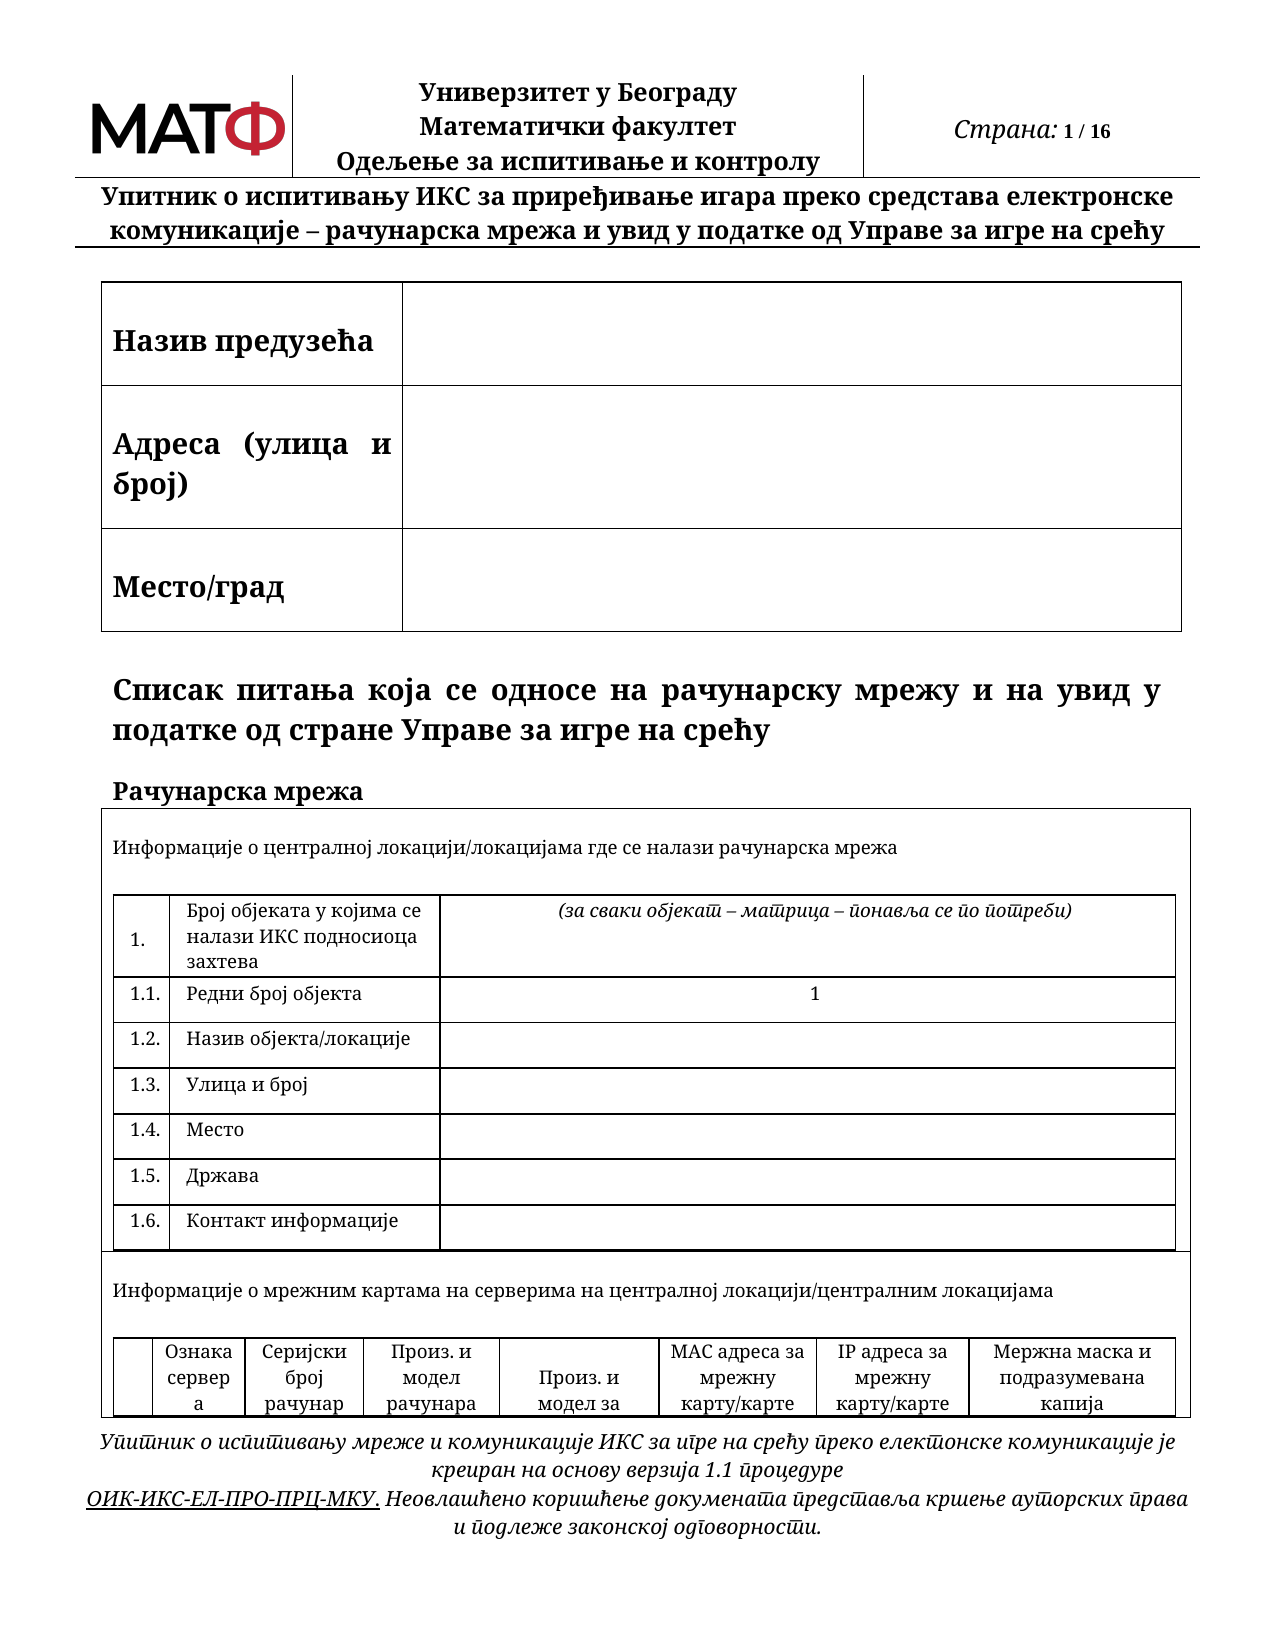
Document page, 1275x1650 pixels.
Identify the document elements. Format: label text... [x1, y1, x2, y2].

subtitle Списак питања која се односе на рачунарску мрежу и на увид у податке од стране Управе за игре на срећу [112, 669, 1162, 749]
table_cell [403, 529, 1181, 631]
table_header Назив предузећа [102, 283, 402, 385]
picture [86, 93, 291, 159]
table_cell Место/град [102, 529, 402, 631]
table_header Информације о централној локацији/локацијама где се налази рачунарска мрежа [102, 809, 1190, 1251]
subtitle Рачунарска мрежа [112, 774, 1162, 808]
table_header [403, 283, 1181, 385]
table_cell Адреса (улица и број) [102, 386, 402, 528]
table_cell Информације о мрежним картама на серверима на централној локацији/централним локацијама [102, 1252, 1190, 1417]
table_cell [403, 386, 1181, 528]
